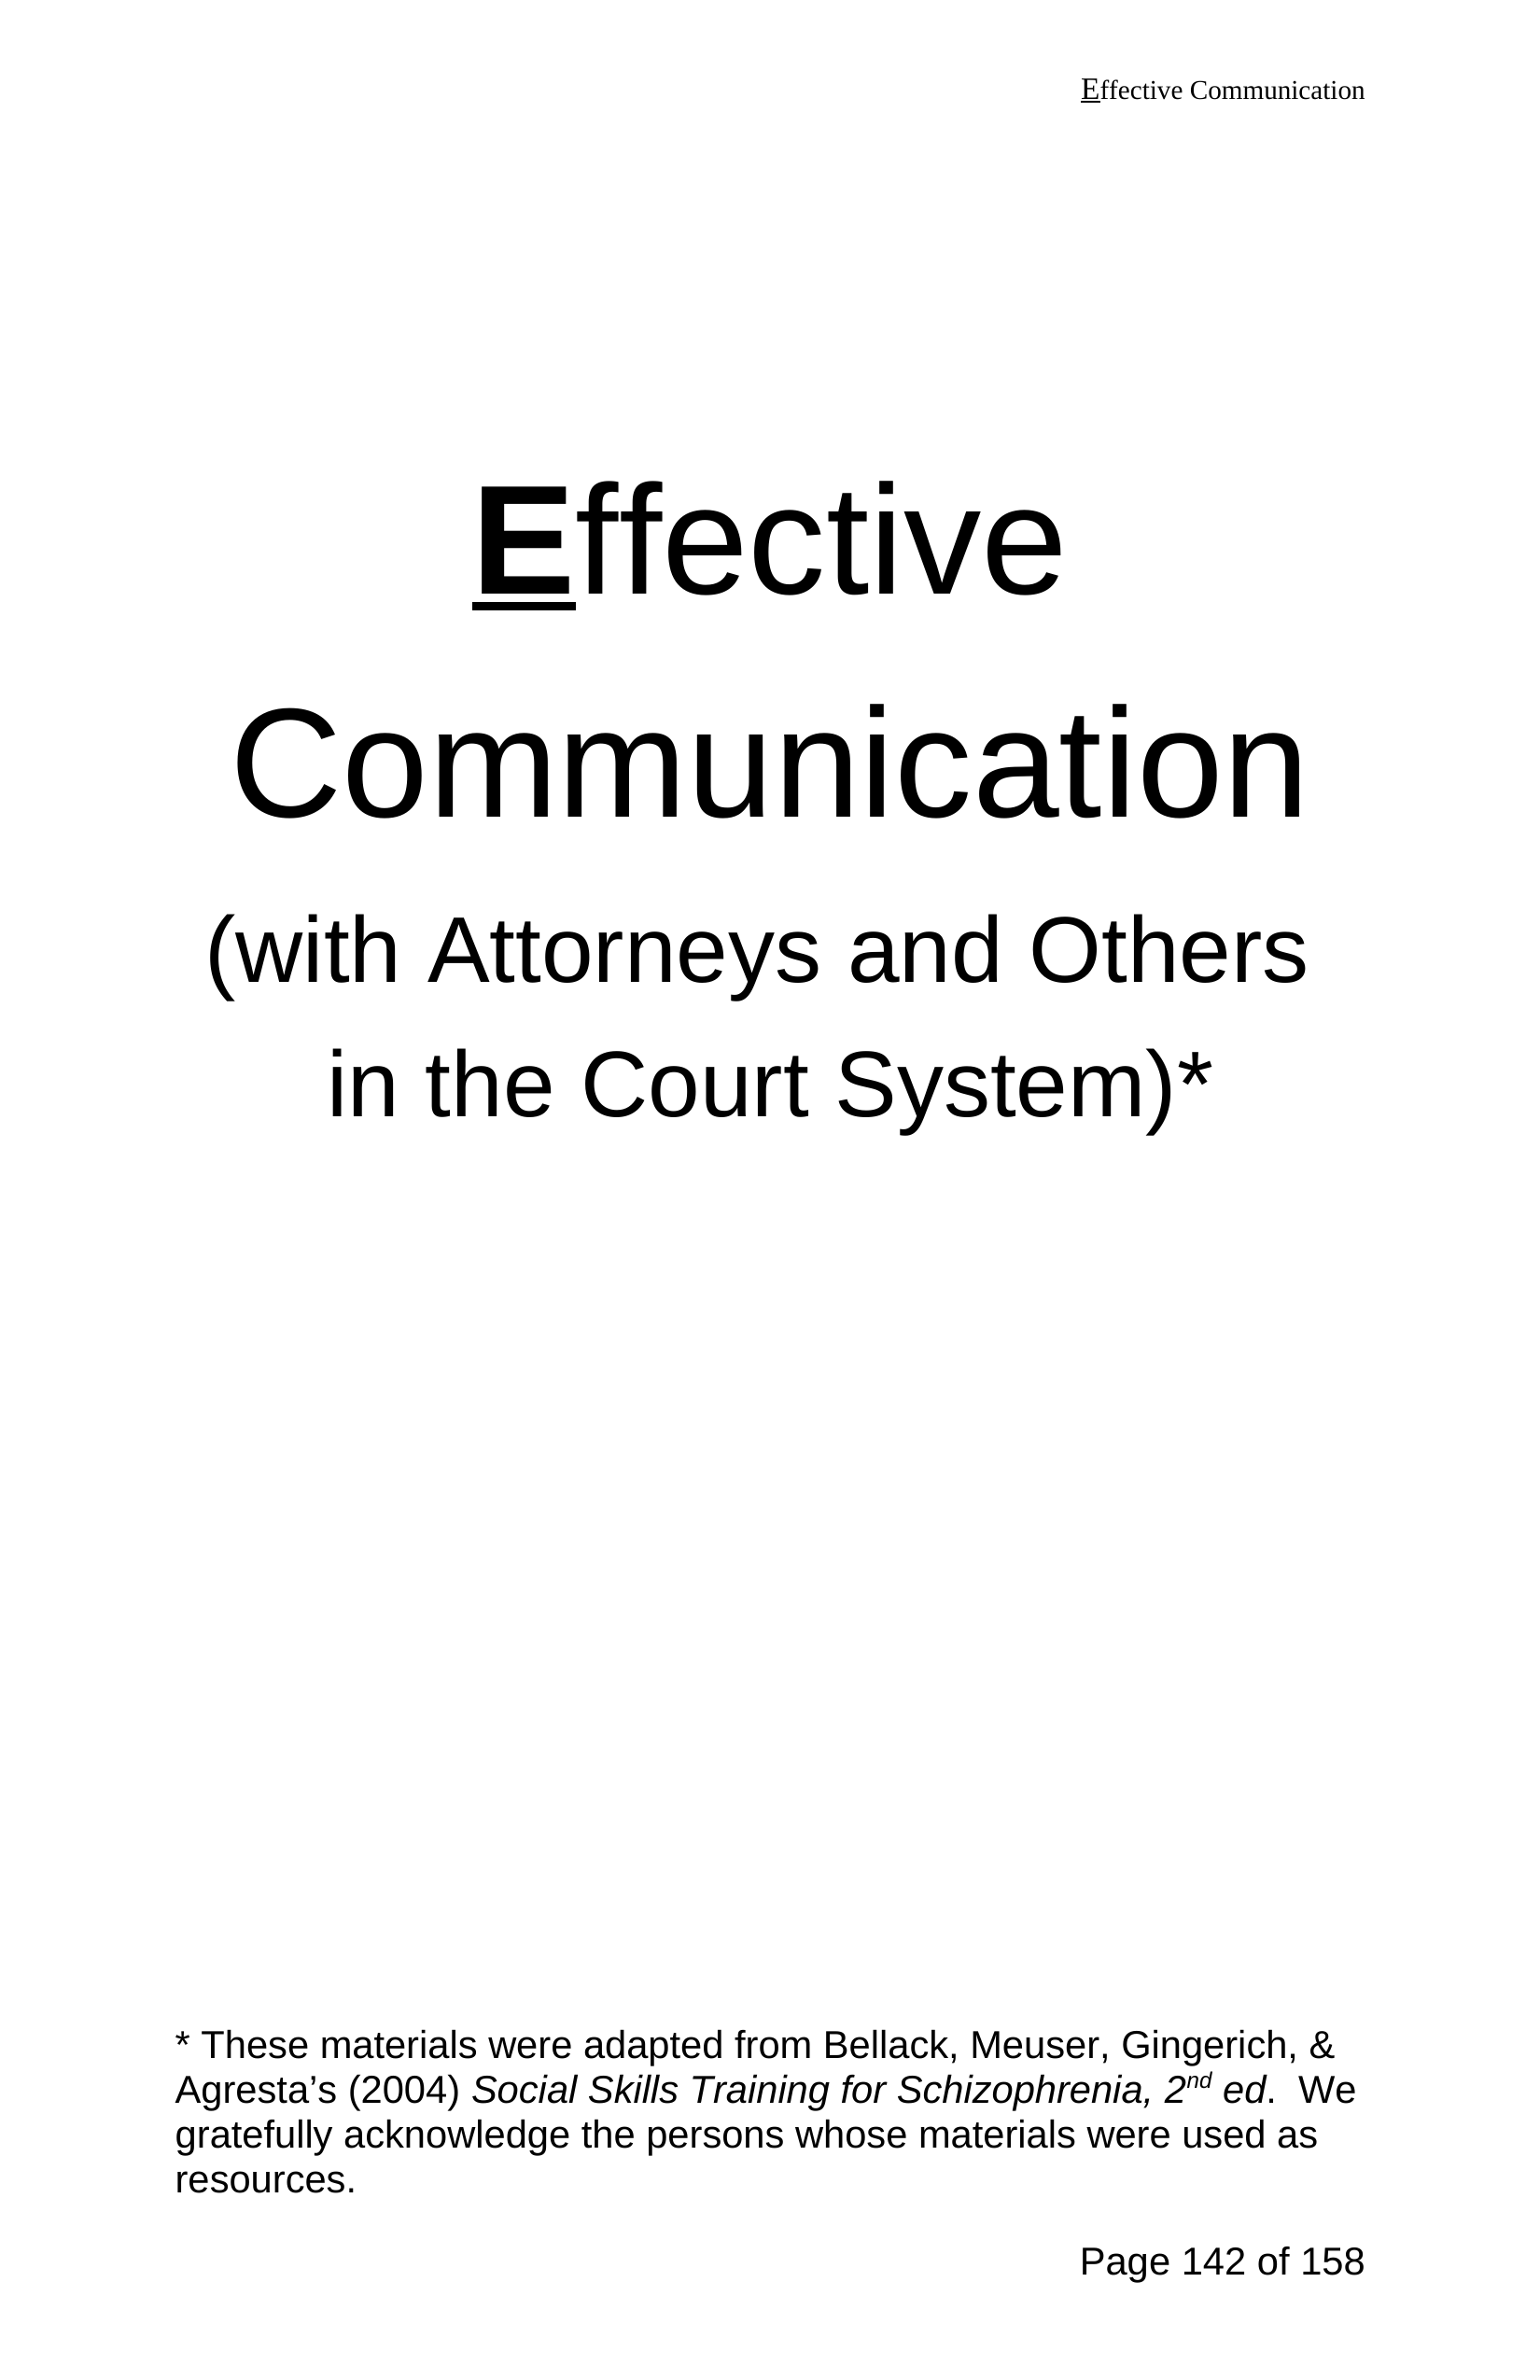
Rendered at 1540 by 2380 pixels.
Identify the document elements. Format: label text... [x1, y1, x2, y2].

text Communication [175, 671, 1365, 850]
text Effective [175, 448, 1365, 627]
text (with Attorneys and Others in the Court System)* [175, 895, 1365, 1137]
text * These materials were adapted from Bellack, Meuser, Gingerich, & Agresta’s (2004) Social Skills Training for Schizophrenia, 2nd ed. We gratefully acknowledge the persons whose materials were used as resources. [175, 2023, 1365, 2201]
